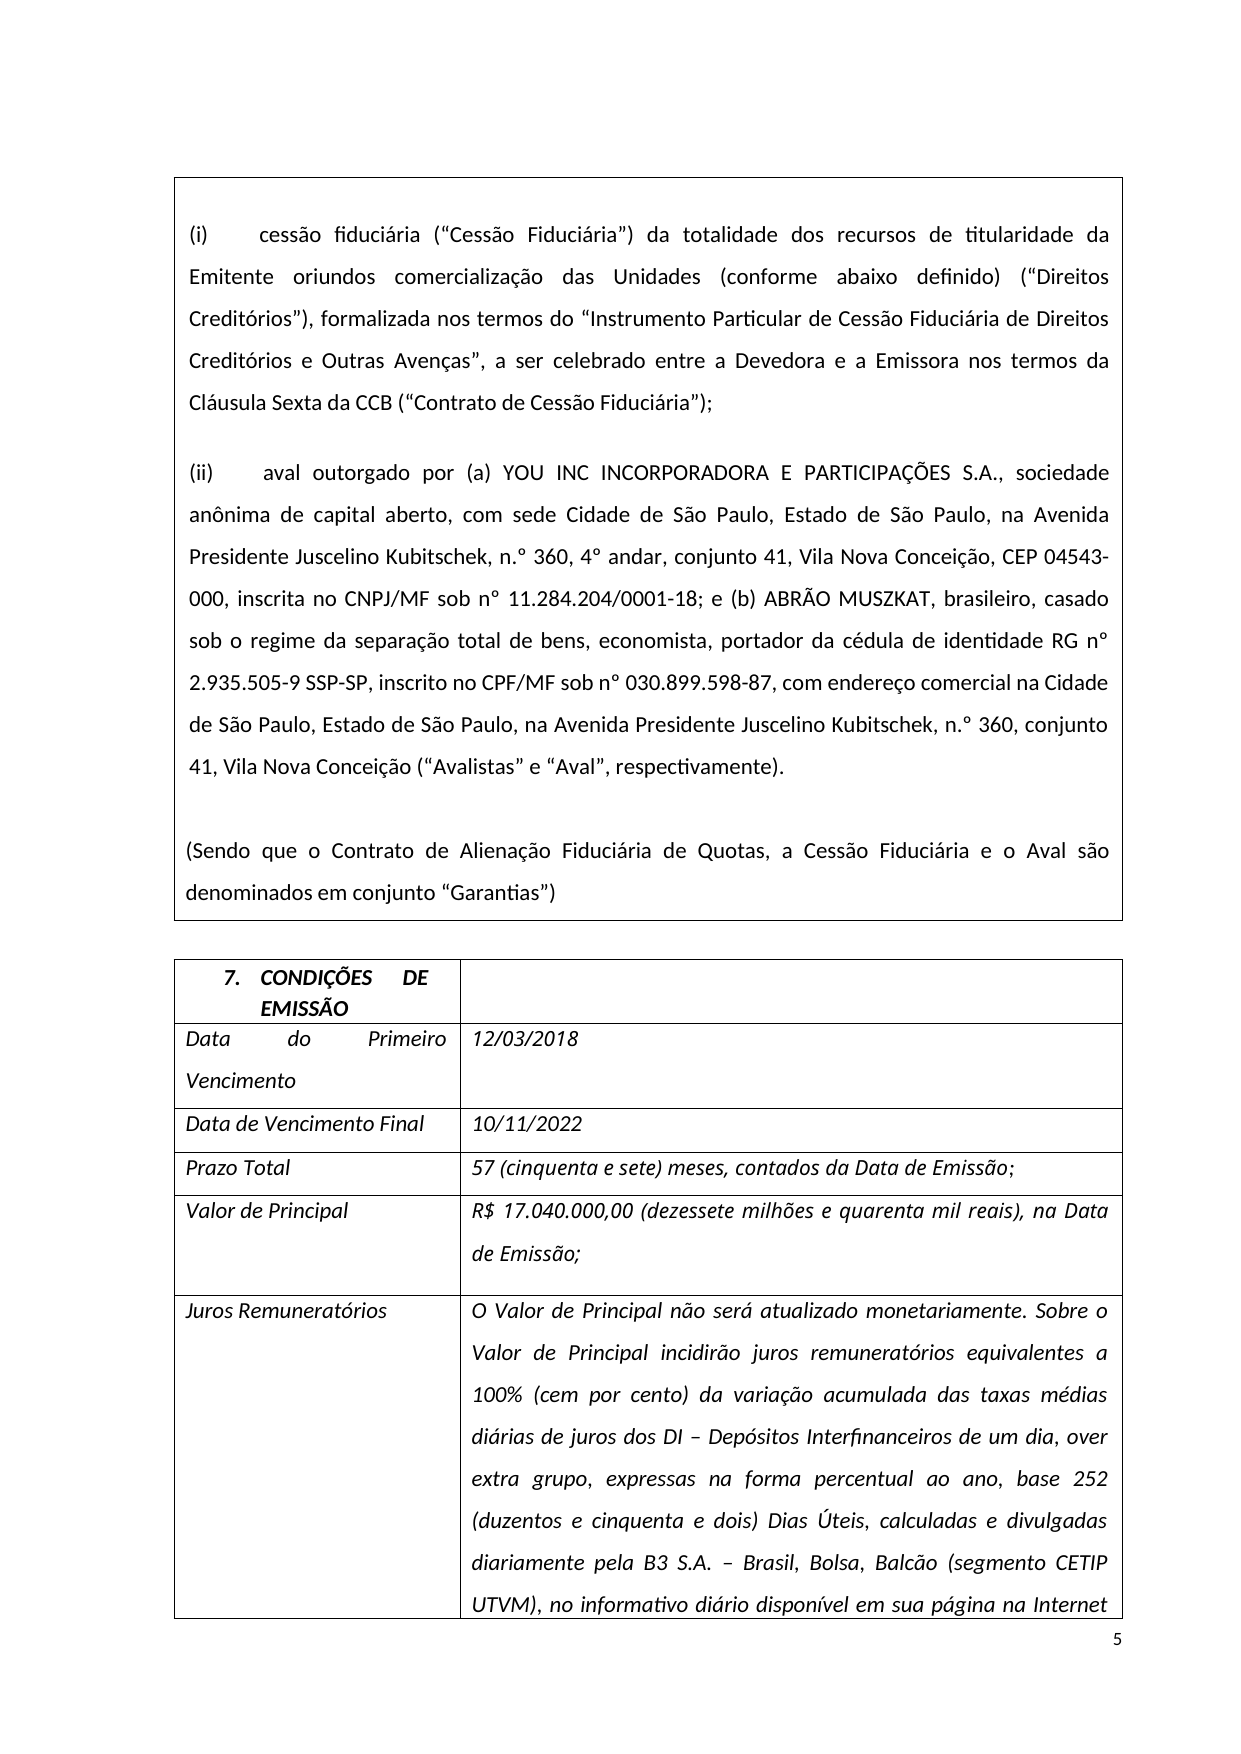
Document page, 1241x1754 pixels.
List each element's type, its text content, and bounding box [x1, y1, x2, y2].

table_cell Prazo Total [175, 1153, 460, 1195]
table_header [175, 178, 1122, 920]
table_header [461, 960, 1122, 1023]
table_cell Data de Vencimento Final [175, 1109, 460, 1152]
table_header CONDIÇÕES DE EMISSÃO [175, 960, 460, 1023]
table_cell 57 (cinquenta e sete) meses, contados da Data de Emissão; [461, 1153, 1122, 1195]
table_cell Valor de Principal [175, 1196, 460, 1295]
table_cell 10/11/2022 [461, 1109, 1122, 1152]
table_cell R$ 17.040.000,00 (dezessete milhões e quarenta mil reais), na Data de Emissão; [461, 1196, 1122, 1295]
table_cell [175, 1296, 460, 1618]
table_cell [461, 1296, 1122, 1618]
table_cell Data do Primeiro Vencimento [175, 1024, 460, 1108]
table_cell 12/03/2018 [461, 1024, 1122, 1108]
